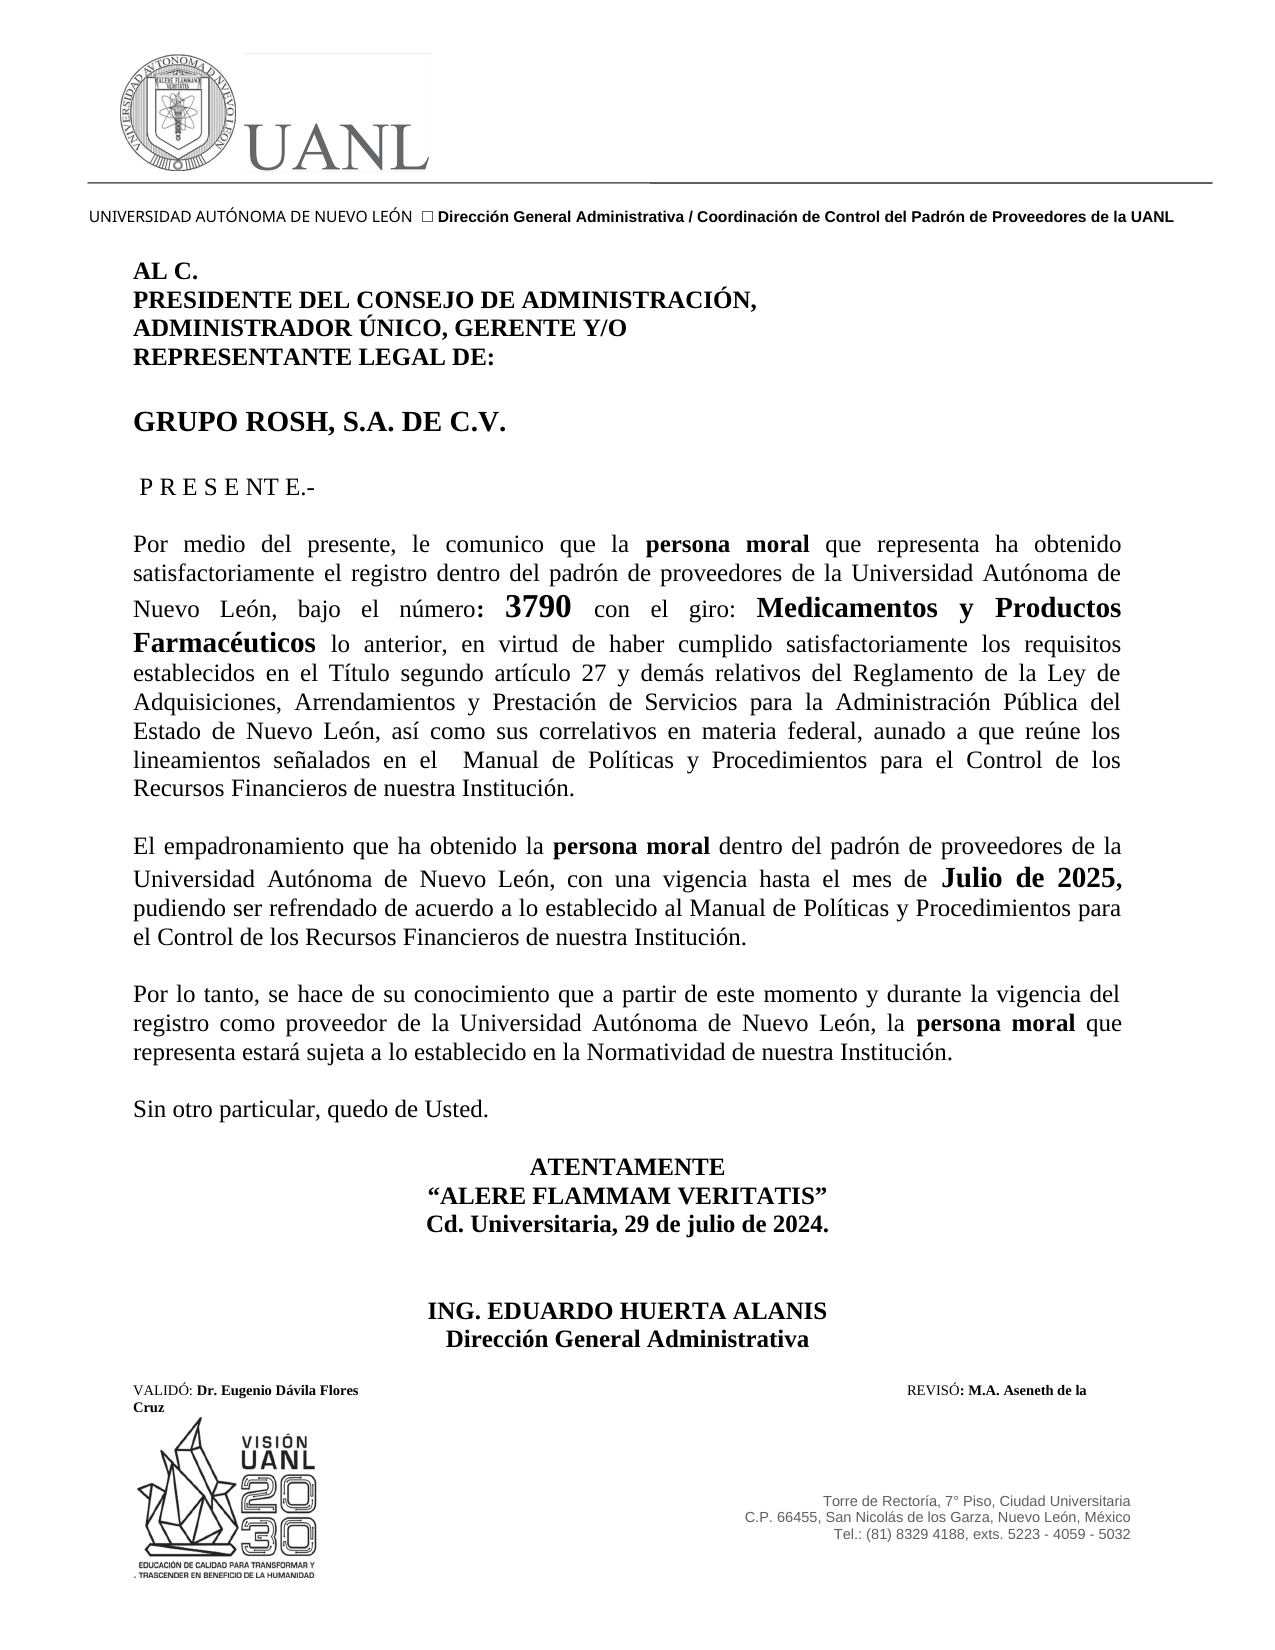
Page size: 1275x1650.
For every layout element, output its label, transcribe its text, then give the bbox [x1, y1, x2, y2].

picture [118, 53, 431, 172]
text REPRESENTANTE LEGAL DE: [133, 342, 1122, 371]
subtitle Cd. Universitaria, 29 de julio de 2024. [133, 1209, 1122, 1238]
text GRUPO ROSH, S.A. DE C.V. [133, 404, 1122, 438]
text PRESIDENTE DEL CONSEJO DE ADMINISTRACIÓN, [133, 285, 1122, 313]
text ADMINISTRADOR ÚNICO, GERENTE Y/O [133, 313, 1122, 342]
text Por lo tanto, se hace de su conocimiento que a partir de este momento y durante la vigencia del registro como proveedor de la Universidad Autónoma de Nuevo León, la persona moral que representa estará sujeta a lo establecido en la Normatividad de nuestra Institución. [133, 979, 1122, 1066]
text VALIDÓ: Dr. Eugenio Dávila Flores REVISÓ: M.A. Aseneth de la Cruz [133, 1382, 1122, 1416]
text Por medio del presente, le comunico que la persona moral que representa ha obtenido satisfactoriamente el registro dentro del padrón de proveedores de la Universidad Autónoma de Nuevo León, bajo el número: 3790 con el giro: Medicamentos y Productos Farmacéuticos lo anterior, en virtud de haber cumplido satisfactoriamente los requisitos establecidos en el Título segundo artículo 27 y demás relativos del Reglamento de la Ley de Adquisiciones, Arrendamientos y Prestación de Servicios para la Administración Pública del Estado de Nuevo León, así como sus correlativos en materia federal, aunado a que reúne los lineamientos señalados en el Manual de Políticas y Procedimientos para el Control de los Recursos Financieros de nuestra Institución. [133, 529, 1122, 802]
text “ALERE FLAMMAM VERITATIS” [133, 1181, 1122, 1209]
text Sin otro particular, quedo de Usted. [133, 1094, 1122, 1123]
text P R E S E NT E.- [133, 472, 1122, 500]
picture [137, 1417, 318, 1578]
text ATENTAMENTE [133, 1152, 1122, 1181]
text ING. EDUARDO HUERTA ALANIS [133, 1296, 1122, 1324]
text Dirección General Administrativa [133, 1324, 1122, 1353]
text AL C. [133, 256, 1122, 285]
text El empadronamiento que ha obtenido la persona moral dentro del padrón de proveedores de la Universidad Autónoma de Nuevo León, con una vigencia hasta el mes de Julio de 2025, pudiendo ser refrendado de acuerdo a lo establecido al Manual de Políticas y Procedimientos para el Control de los Recursos Financieros de nuestra Institución. [133, 831, 1122, 951]
